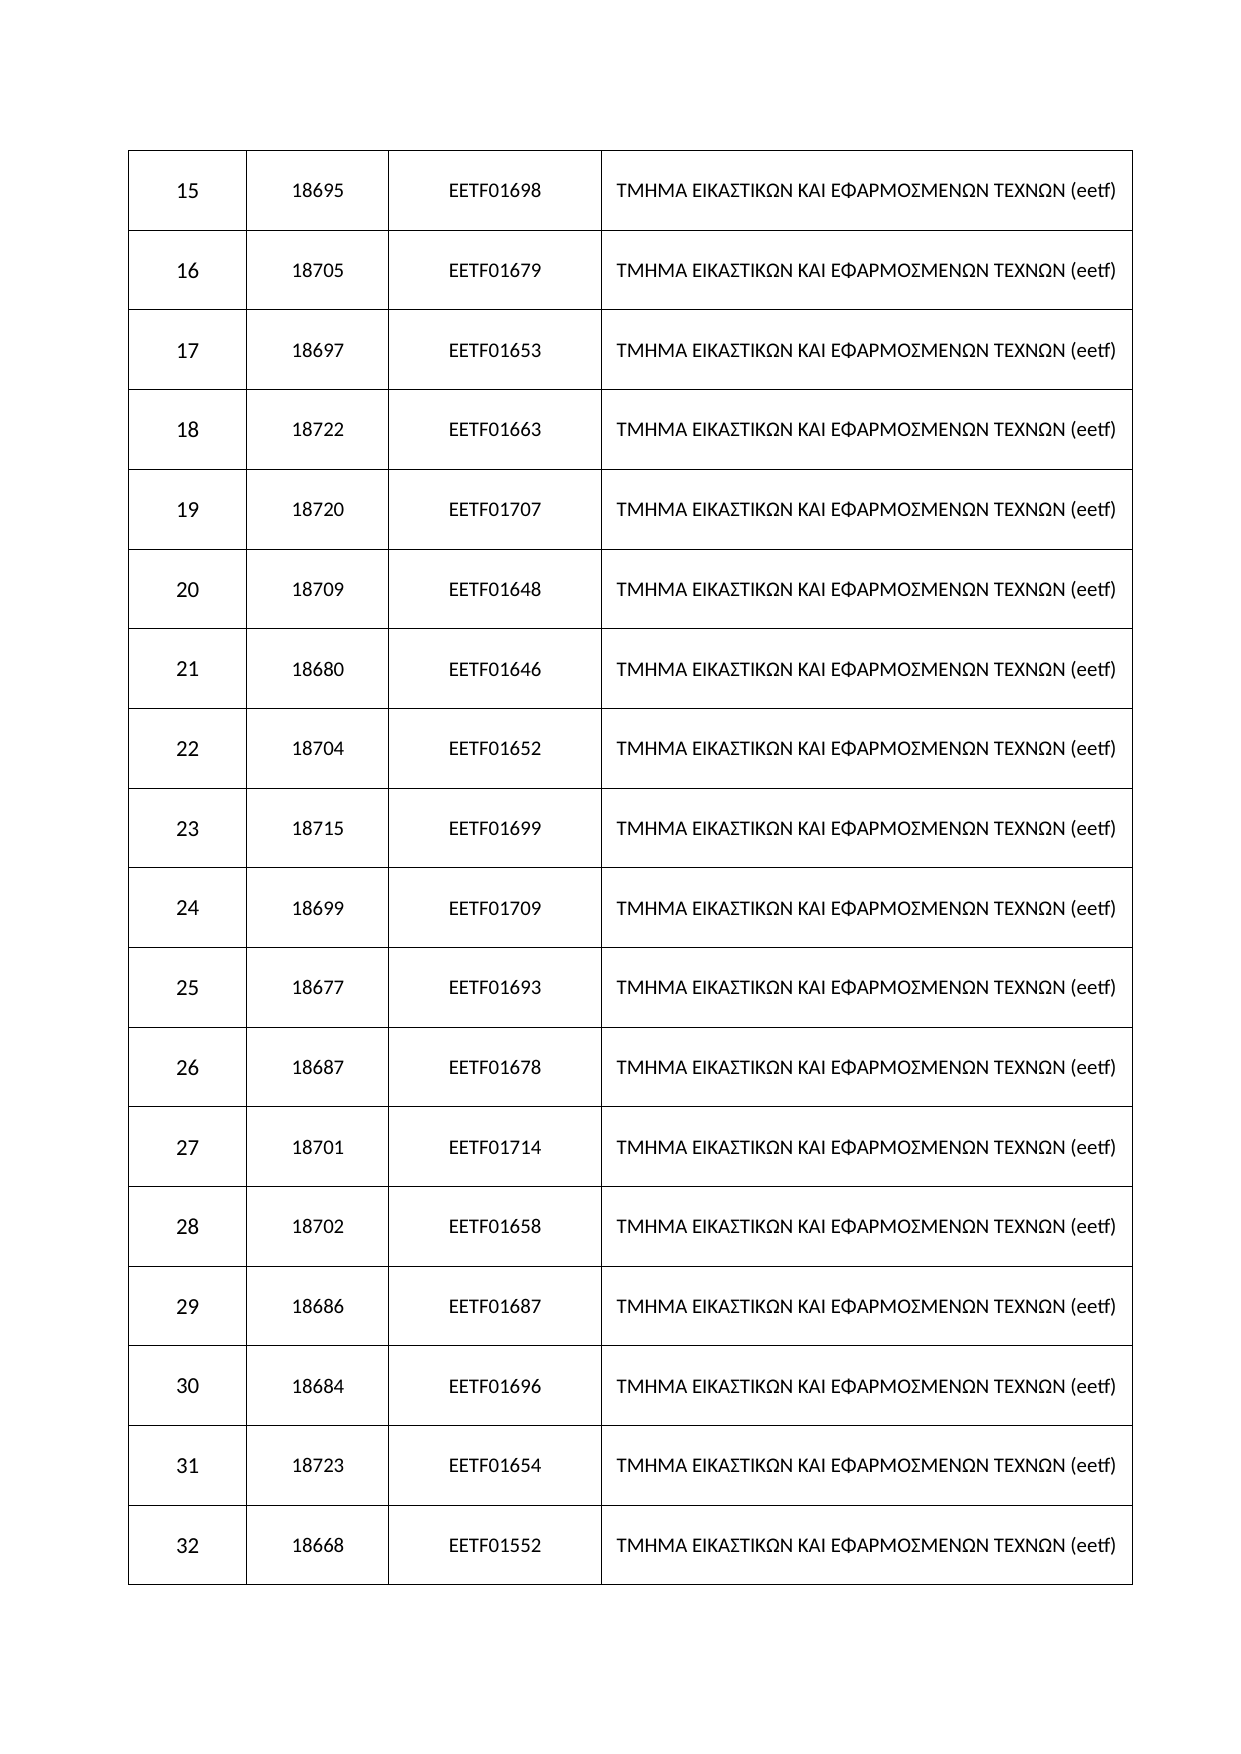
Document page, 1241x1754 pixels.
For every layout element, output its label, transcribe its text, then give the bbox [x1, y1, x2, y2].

table_cell ΤΜΗΜΑ ΕΙΚΑΣΤΙΚΩΝ ΚΑΙ ΕΦΑΡΜΟΣΜΕΝΩΝ ΤΕΧΝΩΝ (eetf) [602, 868, 1132, 947]
table_cell 32 [129, 1506, 246, 1584]
table_cell 29 [129, 1267, 246, 1345]
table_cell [602, 1426, 1132, 1505]
table_cell ΤΜΗΜΑ ΕΙΚΑΣΤΙΚΩΝ ΚΑΙ ΕΦΑΡΜΟΣΜΕΝΩΝ ΤΕΧΝΩΝ (eetf) [602, 390, 1132, 469]
table_cell 28 [129, 1187, 246, 1266]
table_cell 20 [129, 550, 246, 628]
table_cell 18715 [247, 789, 388, 867]
table_cell 18705 [247, 231, 388, 309]
table_cell 15 [129, 151, 246, 230]
table_cell 18704 [247, 709, 388, 787]
table_cell EETF01693 [389, 948, 601, 1027]
table_cell 18686 [247, 1267, 388, 1345]
table_cell 17 [129, 310, 246, 389]
table_cell ΤΜΗΜΑ ΕΙΚΑΣΤΙΚΩΝ ΚΑΙ ΕΦΑΡΜΟΣΜΕΝΩΝ ΤΕΧΝΩΝ (eetf) [602, 470, 1132, 548]
table_cell 18680 [247, 629, 388, 708]
table_cell ΤΜΗΜΑ ΕΙΚΑΣΤΙΚΩΝ ΚΑΙ ΕΦΑΡΜΟΣΜΕΝΩΝ ΤΕΧΝΩΝ (eetf) [602, 1187, 1132, 1266]
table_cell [602, 151, 1132, 230]
table_cell ΤΜΗΜΑ ΕΙΚΑΣΤΙΚΩΝ ΚΑΙ ΕΦΑΡΜΟΣΜΕΝΩΝ ΤΕΧΝΩΝ (eetf) [602, 789, 1132, 867]
table_cell 21 [129, 629, 246, 708]
table_cell 18687 [247, 1028, 388, 1106]
table_cell 18723 [247, 1426, 388, 1505]
table_cell ΤΜΗΜΑ ΕΙΚΑΣΤΙΚΩΝ ΚΑΙ ΕΦΑΡΜΟΣΜΕΝΩΝ ΤΕΧΝΩΝ (eetf) [602, 550, 1132, 628]
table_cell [602, 310, 1132, 389]
table_cell 25 [129, 948, 246, 1027]
table_cell 18697 [247, 310, 388, 389]
table_cell 18709 [247, 550, 388, 628]
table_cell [602, 1346, 1132, 1425]
table_cell EETF01699 [389, 789, 601, 867]
table_cell ΤΜΗΜΑ ΕΙΚΑΣΤΙΚΩΝ ΚΑΙ ΕΦΑΡΜΟΣΜΕΝΩΝ ΤΕΧΝΩΝ (eetf) [602, 1107, 1132, 1186]
table_cell EETF01648 [389, 550, 601, 628]
table_cell EETF01652 [389, 709, 601, 787]
table_cell 23 [129, 789, 246, 867]
table_cell EETF01687 [389, 1267, 601, 1345]
table_cell ΤΜΗΜΑ ΕΙΚΑΣΤΙΚΩΝ ΚΑΙ ΕΦΑΡΜΟΣΜΕΝΩΝ ΤΕΧΝΩΝ (eetf) [602, 709, 1132, 787]
table_cell EETF01698 [389, 151, 601, 230]
table_cell EETF01552 [389, 1506, 601, 1584]
table_cell 18668 [247, 1506, 388, 1584]
table_cell ΤΜΗΜΑ ΕΙΚΑΣΤΙΚΩΝ ΚΑΙ ΕΦΑΡΜΟΣΜΕΝΩΝ ΤΕΧΝΩΝ (eetf) [602, 948, 1132, 1027]
table_cell EETF01679 [389, 231, 601, 309]
table_cell 18695 [247, 151, 388, 230]
table_cell EETF01653 [389, 310, 601, 389]
table_cell EETF01658 [389, 1187, 601, 1266]
table_cell 18699 [247, 868, 388, 947]
table_cell 31 [129, 1426, 246, 1505]
table_cell 24 [129, 868, 246, 947]
table_cell ΤΜΗΜΑ ΕΙΚΑΣΤΙΚΩΝ ΚΑΙ ΕΦΑΡΜΟΣΜΕΝΩΝ ΤΕΧΝΩΝ (eetf) [602, 629, 1132, 708]
table_cell 22 [129, 709, 246, 787]
table_cell 26 [129, 1028, 246, 1106]
table_cell EETF01714 [389, 1107, 601, 1186]
table_cell EETF01646 [389, 629, 601, 708]
table_cell EETF01678 [389, 1028, 601, 1106]
table_cell 18702 [247, 1187, 388, 1266]
table_cell EETF01707 [389, 470, 601, 548]
table_cell 16 [129, 231, 246, 309]
table_cell EETF01696 [389, 1346, 601, 1425]
table_cell 30 [129, 1346, 246, 1425]
table_cell ΤΜΗΜΑ ΕΙΚΑΣΤΙΚΩΝ ΚΑΙ ΕΦΑΡΜΟΣΜΕΝΩΝ ΤΕΧΝΩΝ (eetf) [602, 1028, 1132, 1106]
table_cell 18720 [247, 470, 388, 548]
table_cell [602, 1506, 1132, 1584]
table_cell ΤΜΗΜΑ ΕΙΚΑΣΤΙΚΩΝ ΚΑΙ ΕΦΑΡΜΟΣΜΕΝΩΝ ΤΕΧΝΩΝ (eetf) [602, 1267, 1132, 1345]
table_cell 18677 [247, 948, 388, 1027]
table_cell 18684 [247, 1346, 388, 1425]
table_cell 18 [129, 390, 246, 469]
table_cell EETF01663 [389, 390, 601, 469]
table_cell 18701 [247, 1107, 388, 1186]
table_cell 27 [129, 1107, 246, 1186]
table_cell EETF01709 [389, 868, 601, 947]
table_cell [602, 231, 1132, 309]
table_cell EETF01654 [389, 1426, 601, 1505]
table_cell 18722 [247, 390, 388, 469]
table_cell 19 [129, 470, 246, 548]
